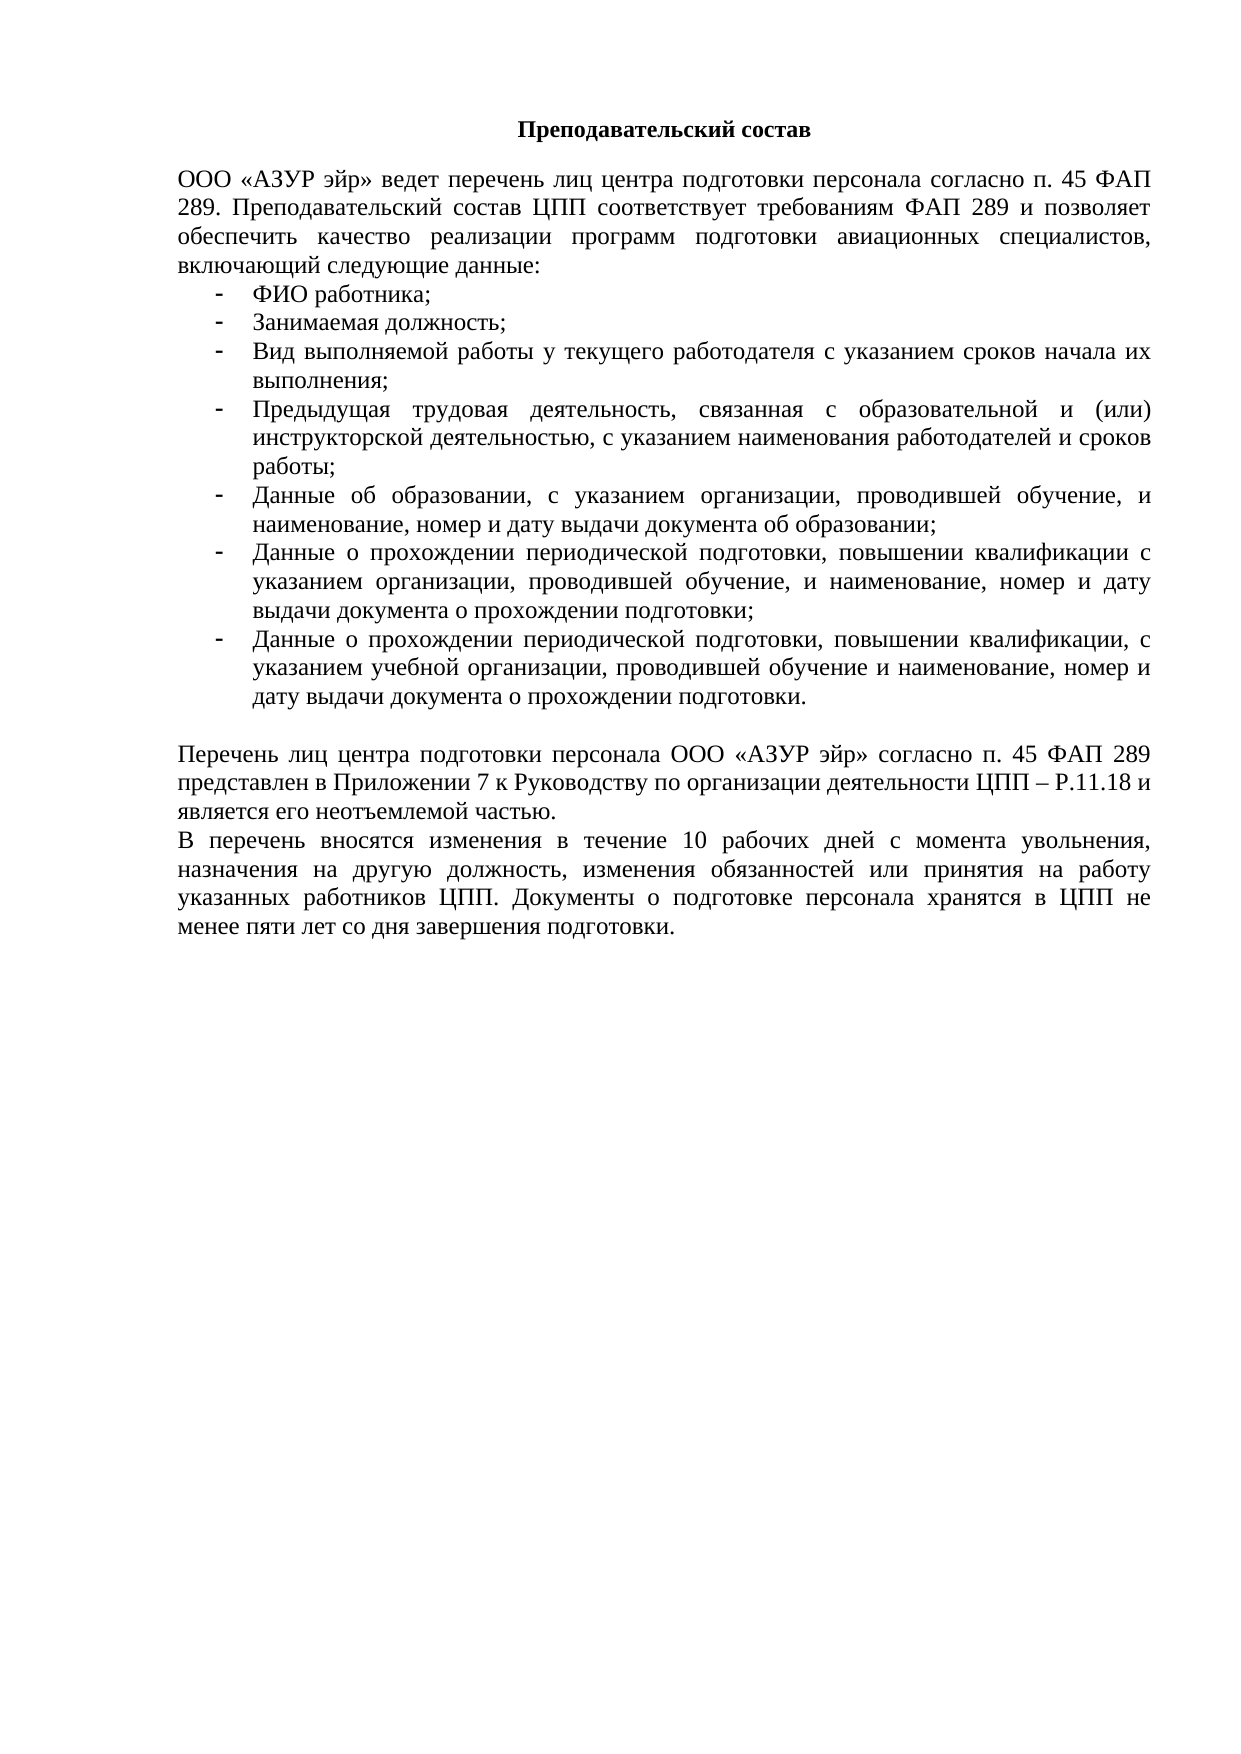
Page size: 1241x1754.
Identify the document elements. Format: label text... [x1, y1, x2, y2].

text В перечень вносятся изменения в течение 10 рабочих дней с момента увольнения, назначения на другую должность, изменения обязанностей или принятия на работу указанных работников ЦПП. Документы о подготовке персонала хранятся в ЦПП не менее пяти лет со дня завершения подготовки. [177, 825, 1152, 940]
list Данные о прохождении периодической подготовки, повышении квалификации, с указанием учебной организации, проводившей обучение и наименование, номер и дату выдачи документа о прохождении подготовки. [215, 624, 1152, 710]
list Данные об образовании, с указанием организации, проводившей обучение, и наименование, номер и дату выдачи документа об образовании; [215, 480, 1152, 537]
list Занимаемая должность; [215, 307, 1152, 336]
list ФИО работника; [215, 279, 1152, 307]
list Данные о прохождении периодической подготовки, повышении квалификации с указанием организации, проводившей обучение, и наименование, номер и дату выдачи документа о прохождении подготовки; [215, 537, 1152, 624]
list Вид выполняемой работы у текущего работодателя с указанием сроков начала их выполнения; [215, 336, 1152, 394]
text Преподавательский состав [177, 118, 1152, 142]
text ООО «АЗУР эйр» ведет перечень лиц центра подготовки персонала согласно п. 45 ФАП 289. Преподавательский состав ЦПП соответствует требованиям ФАП 289 и позволяет обеспечить качество реализации программ подготовки авиационных специалистов, включающий следующие данные: [177, 164, 1152, 279]
text Перечень лиц центра подготовки персонала ООО «АЗУР эйр» согласно п. 45 ФАП 289 представлен в Приложении 7 к Руководству по организации деятельности ЦПП – Р.11.18 и является его неотъемлемой частью. [177, 739, 1152, 825]
list Предыдущая трудовая деятельность, связанная с образовательной и (или) инструкторской деятельностью, с указанием наименования работодателей и сроков работы; [215, 394, 1152, 480]
